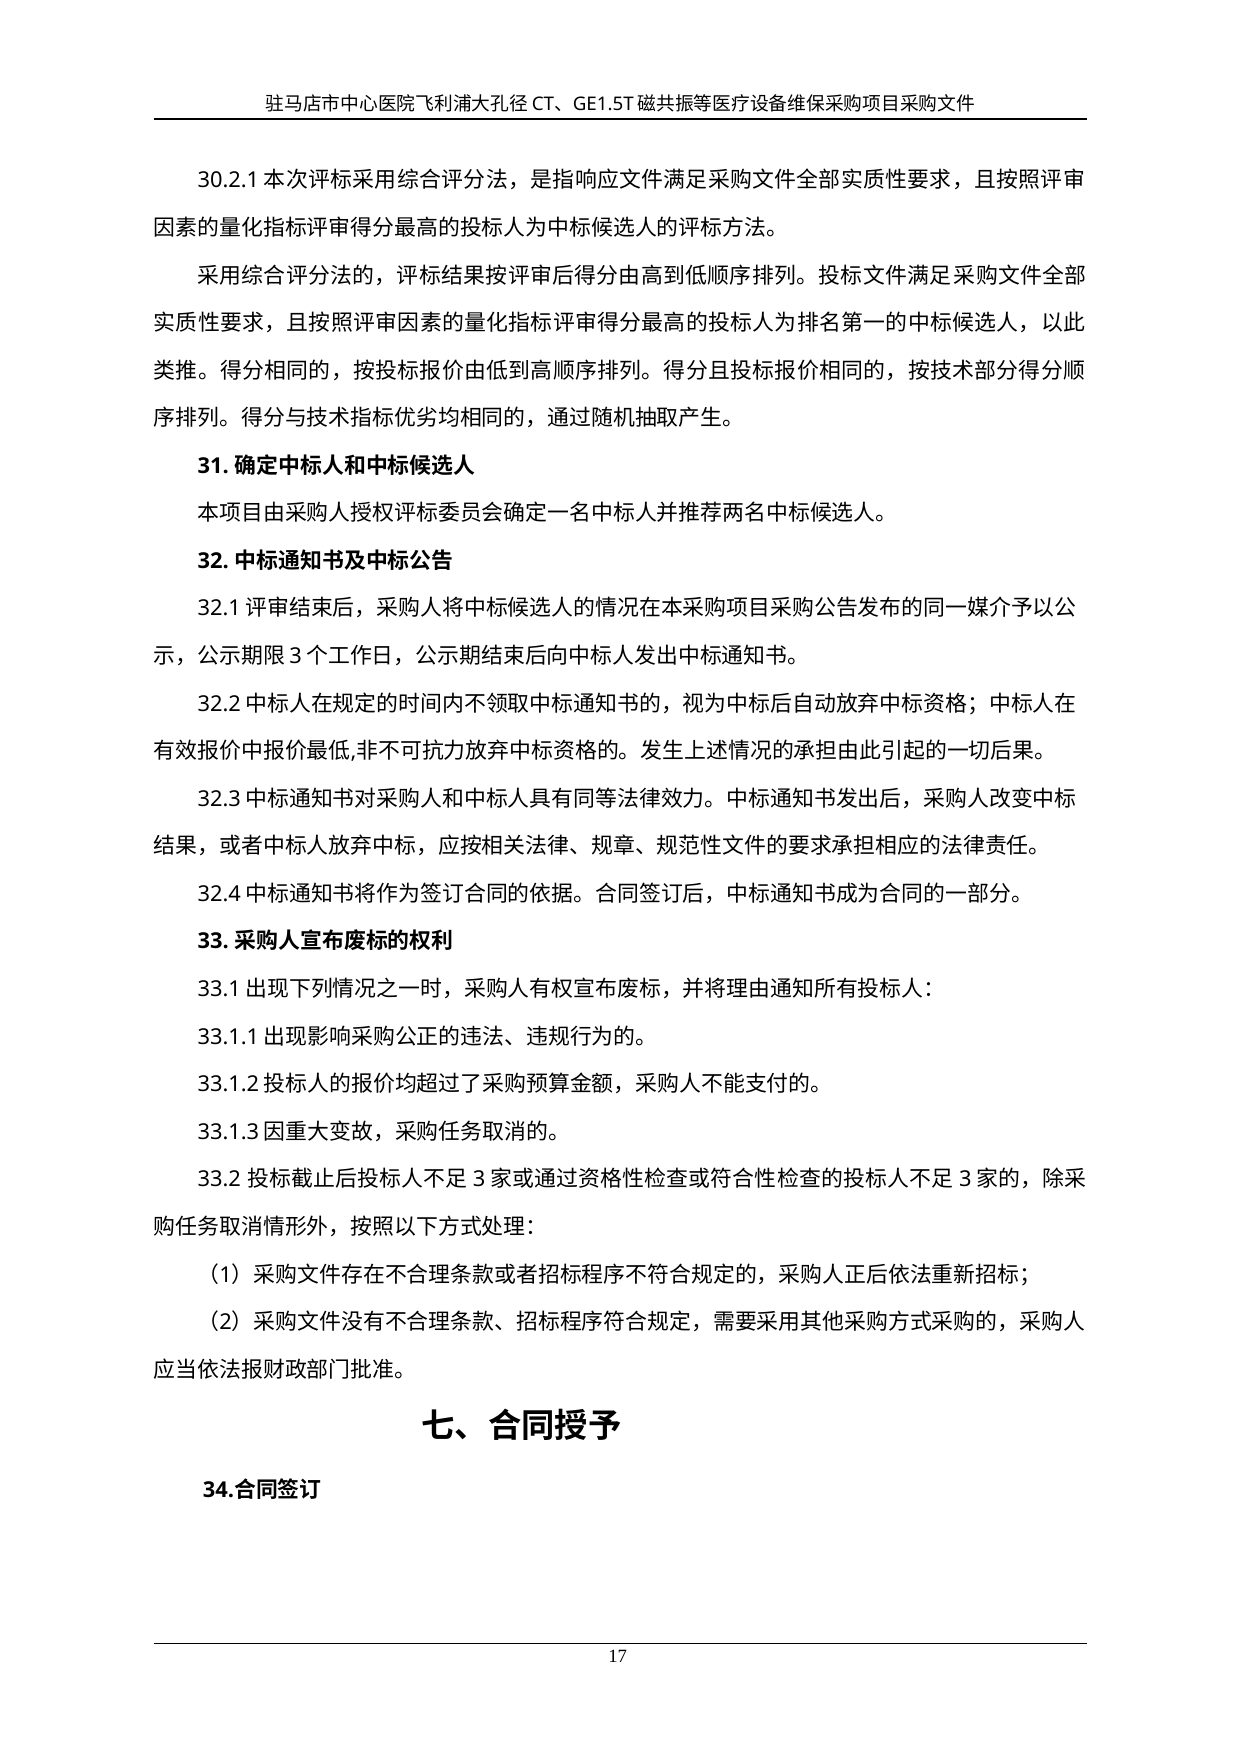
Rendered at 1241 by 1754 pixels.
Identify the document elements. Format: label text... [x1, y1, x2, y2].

text 33.1.1出现影响采购公正的违法、违规行为的。 [153, 1019, 1087, 1050]
text 30.2.1本次评标采用综合评分法，是指响应文件满足采购文件全部实质性要求，且按照评审因素的量化指标评审得分最高的投标人为中标候选人的评标方法。 [153, 162, 1087, 242]
text （2）采购文件没有不合理条款、招标程序符合规定，需要采用其他采购方式采购的，采购人应当依法报财政部门批准。 [153, 1304, 1087, 1383]
text 33.1出现下列情况之一时，采购人有权宣布废标，并将理由通知所有投标人： [153, 971, 1087, 1003]
text 33.2 投标截止后投标人不足3家或通过资格性检查或符合性检查的投标人不足3家的，除采购任务取消情形外，按照以下方式处理： [153, 1161, 1087, 1241]
text 33. 采购人宣布废标的权利 [153, 923, 1087, 955]
text 七、合同授予 [153, 1399, 1087, 1447]
text 32. 中标通知书及中标公告 [153, 543, 1087, 574]
text 32.2中标人在规定的时间内不领取中标通知书的，视为中标后自动放弃中标资格；中标人在有效报价中报价最低,非不可抗力放弃中标资格的。发生上述情况的承担由此引起的一切后果。 [153, 686, 1087, 765]
text 本项目由采购人授权评标委员会确定一名中标人并推荐两名中标候选人。 [153, 495, 1087, 527]
list 采购文件存在不合理条款或者招标程序不符合规定的，采购人正后依法重新招标； [153, 1257, 1087, 1288]
text 32.3中标通知书对采购人和中标人具有同等法律效力。中标通知书发出后，采购人改变中标结果，或者中标人放弃中标，应按相关法律、规章、规范性文件的要求承担相应的法律责任。 [153, 781, 1087, 860]
text 33.1.2投标人的报价均超过了采购预算金额，采购人不能支付的。 [153, 1066, 1087, 1098]
text 34.合同签订 [153, 1472, 1087, 1503]
text 采用综合评分法的，评标结果按评审后得分由高到低顺序排列。投标文件满足采购文件全部实质性要求，且按照评审因素的量化指标评审得分最高的投标人为排名第一的中标候选人，以此类推。得分相同的，按投标报价由低到高顺序排列。得分且投标报价相同的，按技术部分得分顺序排列。得分与技术指标优劣均相同的，通过随机抽取产生。 [153, 258, 1087, 432]
text 32.4中标通知书将作为签订合同的依据。合同签订后，中标通知书成为合同的一部分。 [153, 876, 1087, 908]
text 31. 确定中标人和中标候选人 [153, 448, 1087, 479]
text 33.1.3因重大变故，采购任务取消的。 [153, 1114, 1087, 1146]
text 32.1评审结束后，采购人将中标候选人的情况在本采购项目采购公告发布的同一媒介予以公示，公示期限3个工作日，公示期结束后向中标人发出中标通知书。 [153, 590, 1087, 670]
